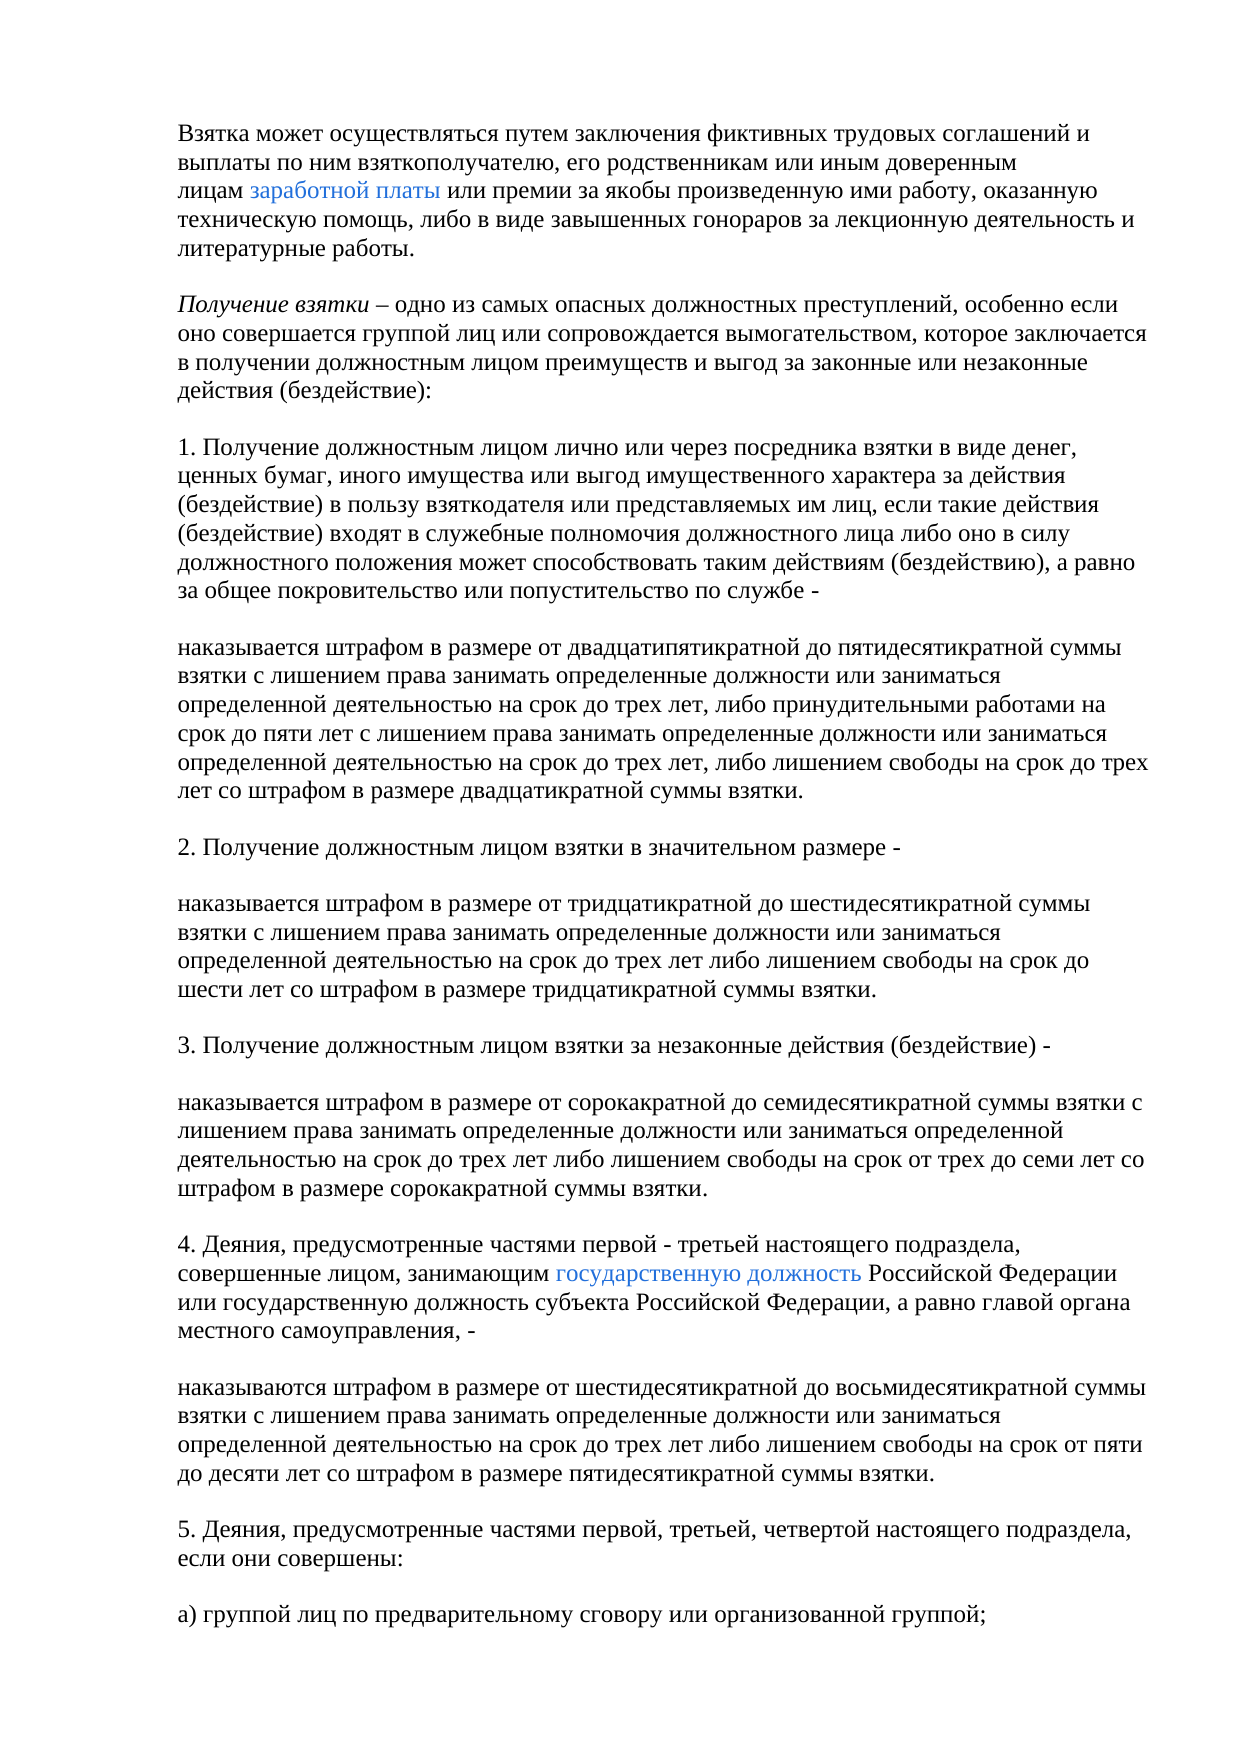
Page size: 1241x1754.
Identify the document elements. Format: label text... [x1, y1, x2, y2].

text наказывается штрафом в размере от тридцатикратной до шестидесятикратной суммы взятки с лишением права занимать определенные должности или заниматься определенной деятельностью на срок до трех лет либо лишением свободы на срок до шести лет со штрафом в размере тридцатикратной суммы взятки. [177, 888, 1152, 1003]
text 3. Получение должностным лицом взятки за незаконные действия (бездействие) - [177, 1031, 1152, 1059]
text Получение взятки – одно из самых опасных должностных преступлений, особенно если оно совершается группой лиц или сопровождается вымогательством, которое заключается в получении должностным лицом преимуществ и выгод за законные или незаконные действия (бездействие): [177, 289, 1152, 404]
text 4. Деяния, предусмотренные частями первой - третьей настоящего подраздела, совершенные лицом, занимающим государственную должность Российской Федерации или государственную должность субъекта Российской Федерации, а равно главой органа местного самоуправления, - [177, 1229, 1152, 1344]
text наказывается штрафом в размере от сорокакратной до семидесятикратной суммы взятки с лишением права занимать определенные должности или заниматься определенной деятельностью на срок до трех лет либо лишением свободы на срок от трех до семи лет со штрафом в размере сорокакратной суммы взятки. [177, 1087, 1152, 1202]
text наказывается штрафом в размере от двадцатипятикратной до пятидесятикратной суммы взятки с лишением права занимать определенные должности или заниматься определенной деятельностью на срок до трех лет, либо принудительными работами на срок до пяти лет с лишением права занимать определенные должности или заниматься определенной деятельностью на срок до трех лет, либо лишением свободы на срок до трех лет со штрафом в размере двадцатикратной суммы взятки. [177, 632, 1152, 804]
text наказываются штрафом в размере от шестидесятикратной до восьмидесятикратной суммы взятки с лишением права занимать определенные должности или заниматься определенной деятельностью на срок до трех лет либо лишением свободы на срок от пяти до десяти лет со штрафом в размере пятидесятикратной суммы взятки. [177, 1372, 1152, 1487]
text а) группой лиц по предварительному сговору или организованной группой; [177, 1599, 1152, 1628]
text 1. Получение должностным лицом лично или через посредника взятки в виде денег, ценных бумаг, иного имущества или выгод имущественного характера за действия (бездействие) в пользу взяткодателя или представляемых им лиц, если такие действия (бездействие) входят в служебные полномочия должностного лица либо оно в силу должностного положения может способствовать таким действиям (бездействию), а равно за общее покровительство или попустительство по службе - [177, 432, 1152, 604]
text Взятка может осуществляться путем заключения фиктивных трудовых соглашений и выплаты по ним взяткополучателю, его родственникам или иным доверенным лицам заработной платы или премии за якобы произведенную ими работу, оказанную техническую помощь, либо в виде завышенных гонораров за лекционную деятельность и литературные работы. [177, 118, 1152, 262]
text 5. Деяния, предусмотренные частями первой, третьей, четвертой настоящего подраздела, если они совершены: [177, 1514, 1152, 1572]
text 2. Получение должностным лицом взятки в значительном размере - [177, 832, 1152, 861]
